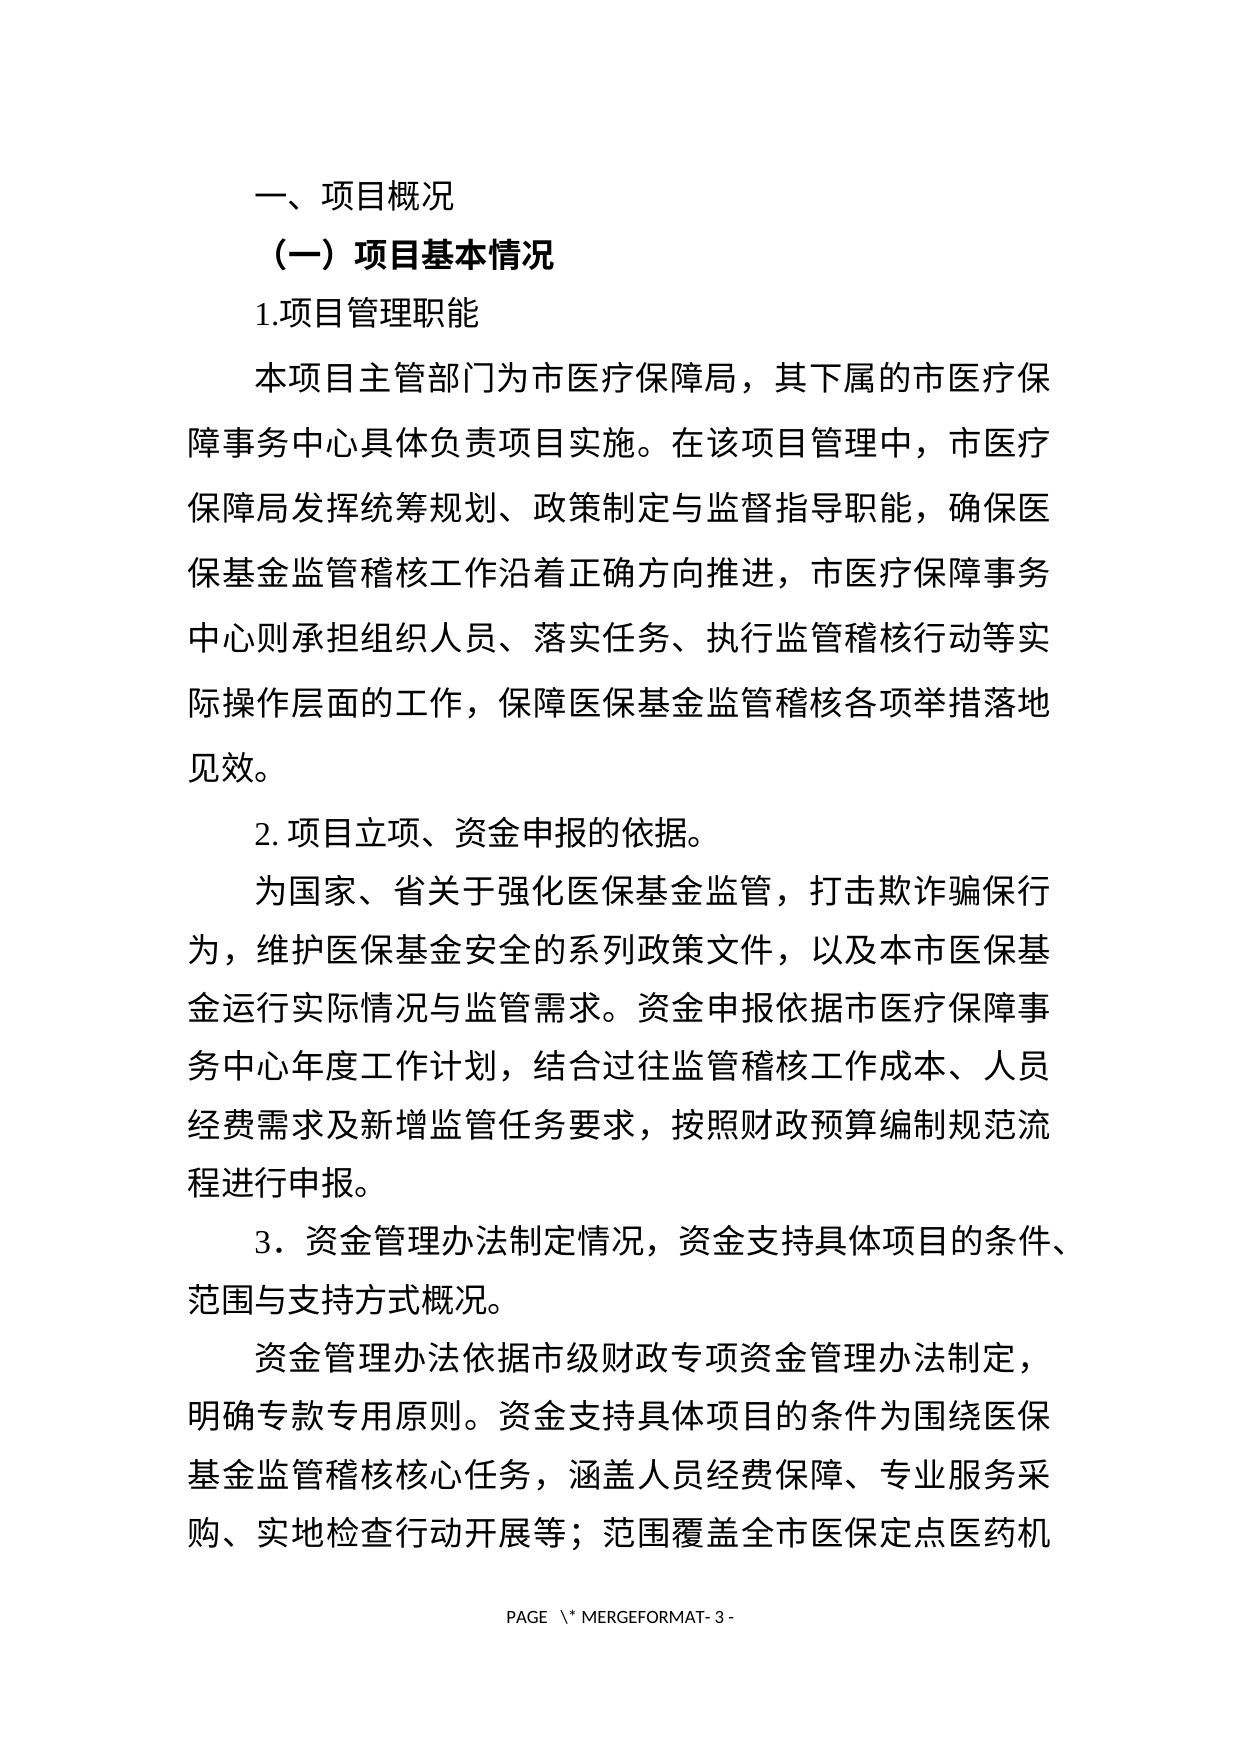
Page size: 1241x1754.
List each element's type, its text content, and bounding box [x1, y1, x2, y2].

text 本项目主管部门为市医疗保障局，其下属的市医疗保障事务中心具体负责项目实施。在该项目管理中，市医疗保障局发挥统筹规划、政策制定与监督指导职能，确保医保基金监管稽核工作沿着正确方向推进，市医疗保障事务中心则承担组织人员、落实任务、执行监管稽核行动等实际操作层面的工作，保障医保基金监管稽核各项举措落地见效。 [187, 344, 1053, 799]
text 1.项目管理职能 [187, 279, 1053, 344]
text 2. 项目立项、资金申报的依据。 [187, 799, 1053, 857]
text 为国家、省关于强化医保基金监管，打击欺诈骗保行为，维护医保基金安全的系列政策文件，以及本市医保基金运行实际情况与监管需求。资金申报依据市医疗保障事务中心年度工作计划，结合过往监管稽核工作成本、人员经费需求及新增监管任务要求，按照财政预算编制规范流程进行申报。 [187, 857, 1053, 1207]
text 3．资金管理办法制定情况，资金支持具体项目的条件、范围与支持方式概况。 [187, 1207, 1053, 1324]
text 一、项目概况 [187, 162, 1053, 220]
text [187, 1324, 1053, 1557]
text （一）项目基本情况 [187, 220, 1053, 279]
